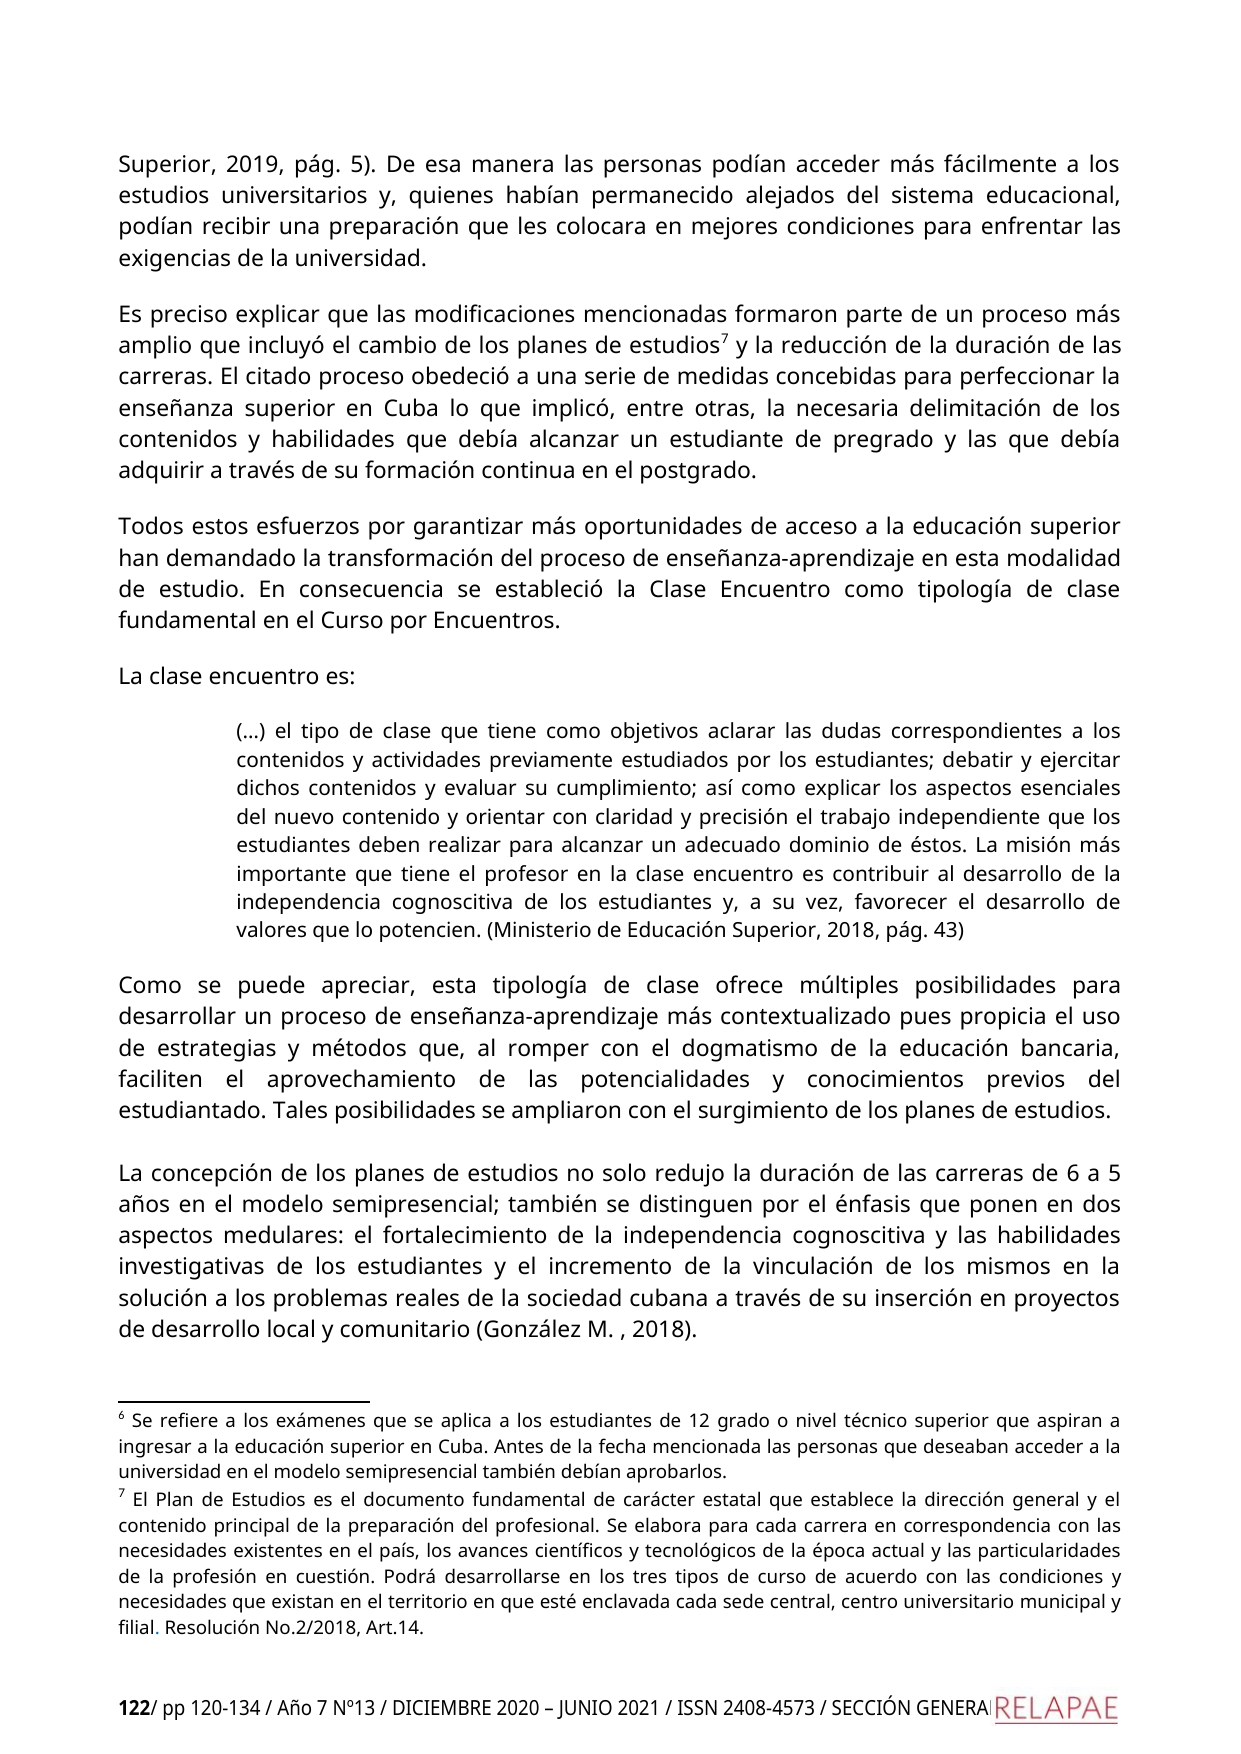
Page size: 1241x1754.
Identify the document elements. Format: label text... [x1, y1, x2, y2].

text Es preciso explicar que las modificaciones mencionadas formaron parte de un proceso más amplio que incluyó el cambio de los planes de estudios y la reducción de la duración de las carreras. El citado proceso obedeció a una serie de medidas concebidas para perfeccionar la enseñanza superior en Cuba lo que implicó, entre otras, la necesaria delimitación de los contenidos y habilidades que debía alcanzar un estudiante de pregrado y las que debía adquirir a través de su formación continua en el postgrado. [118, 298, 1122, 485]
text Como se puede apreciar, esta tipología de clase ofrece múltiples posibilidades para desarrollar un proceso de enseñanza-aprendizaje más contextualizado pues propicia el uso de estrategias y métodos que, al romper con el dogmatismo de la educación bancaria, faciliten el aprovechamiento de las potencialidades y conocimientos previos del estudiantado. Tales posibilidades se ampliaron con el surgimiento de los planes de estudios. [118, 969, 1122, 1125]
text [118, 148, 1122, 273]
picture [989, 1687, 1118, 1726]
text (…) el tipo de clase que tiene como objetivos aclarar las dudas correspondientes a los contenidos y actividades previamente estudiados por los estudiantes; debatir y ejercitar dichos contenidos y evaluar su cumplimiento; así como explicar los aspectos esenciales del nuevo contenido y orientar con claridad y precisión el trabajo independiente que los estudiantes deben realizar para alcanzar un adecuado dominio de éstos. La misión más importante que tiene el profesor en la clase encuentro es contribuir al desarrollo de la independencia cognoscitiva de los estudiantes y, a su vez, favorecer el desarrollo de valores que lo potencien. (Ministerio de Educación Superior, 2018, pág. 43) [236, 716, 1122, 944]
text La concepción de los planes de estudios no solo redujo la duración de las carreras de 6 a 5 años en el modelo semipresencial; también se distinguen por el énfasis que ponen en dos aspectos medulares: el fortalecimiento de la independencia cognoscitiva y las habilidades investigativas de los estudiantes y el incremento de la vinculación de los mismos en la solución a los problemas reales de la sociedad cubana a través de su inserción en proyectos de desarrollo local y comunitario (González M. , 2018). [118, 1156, 1122, 1344]
text La clase encuentro es: [118, 660, 1122, 691]
text Todos estos esfuerzos por garantizar más oportunidades de acceso a la educación superior han demandado la transformación del proceso de enseñanza-aprendizaje en esta modalidad de estudio. En consecuencia se estableció la Clase Encuentro como tipología de clase fundamental en el Curso por Encuentros. [118, 510, 1122, 635]
